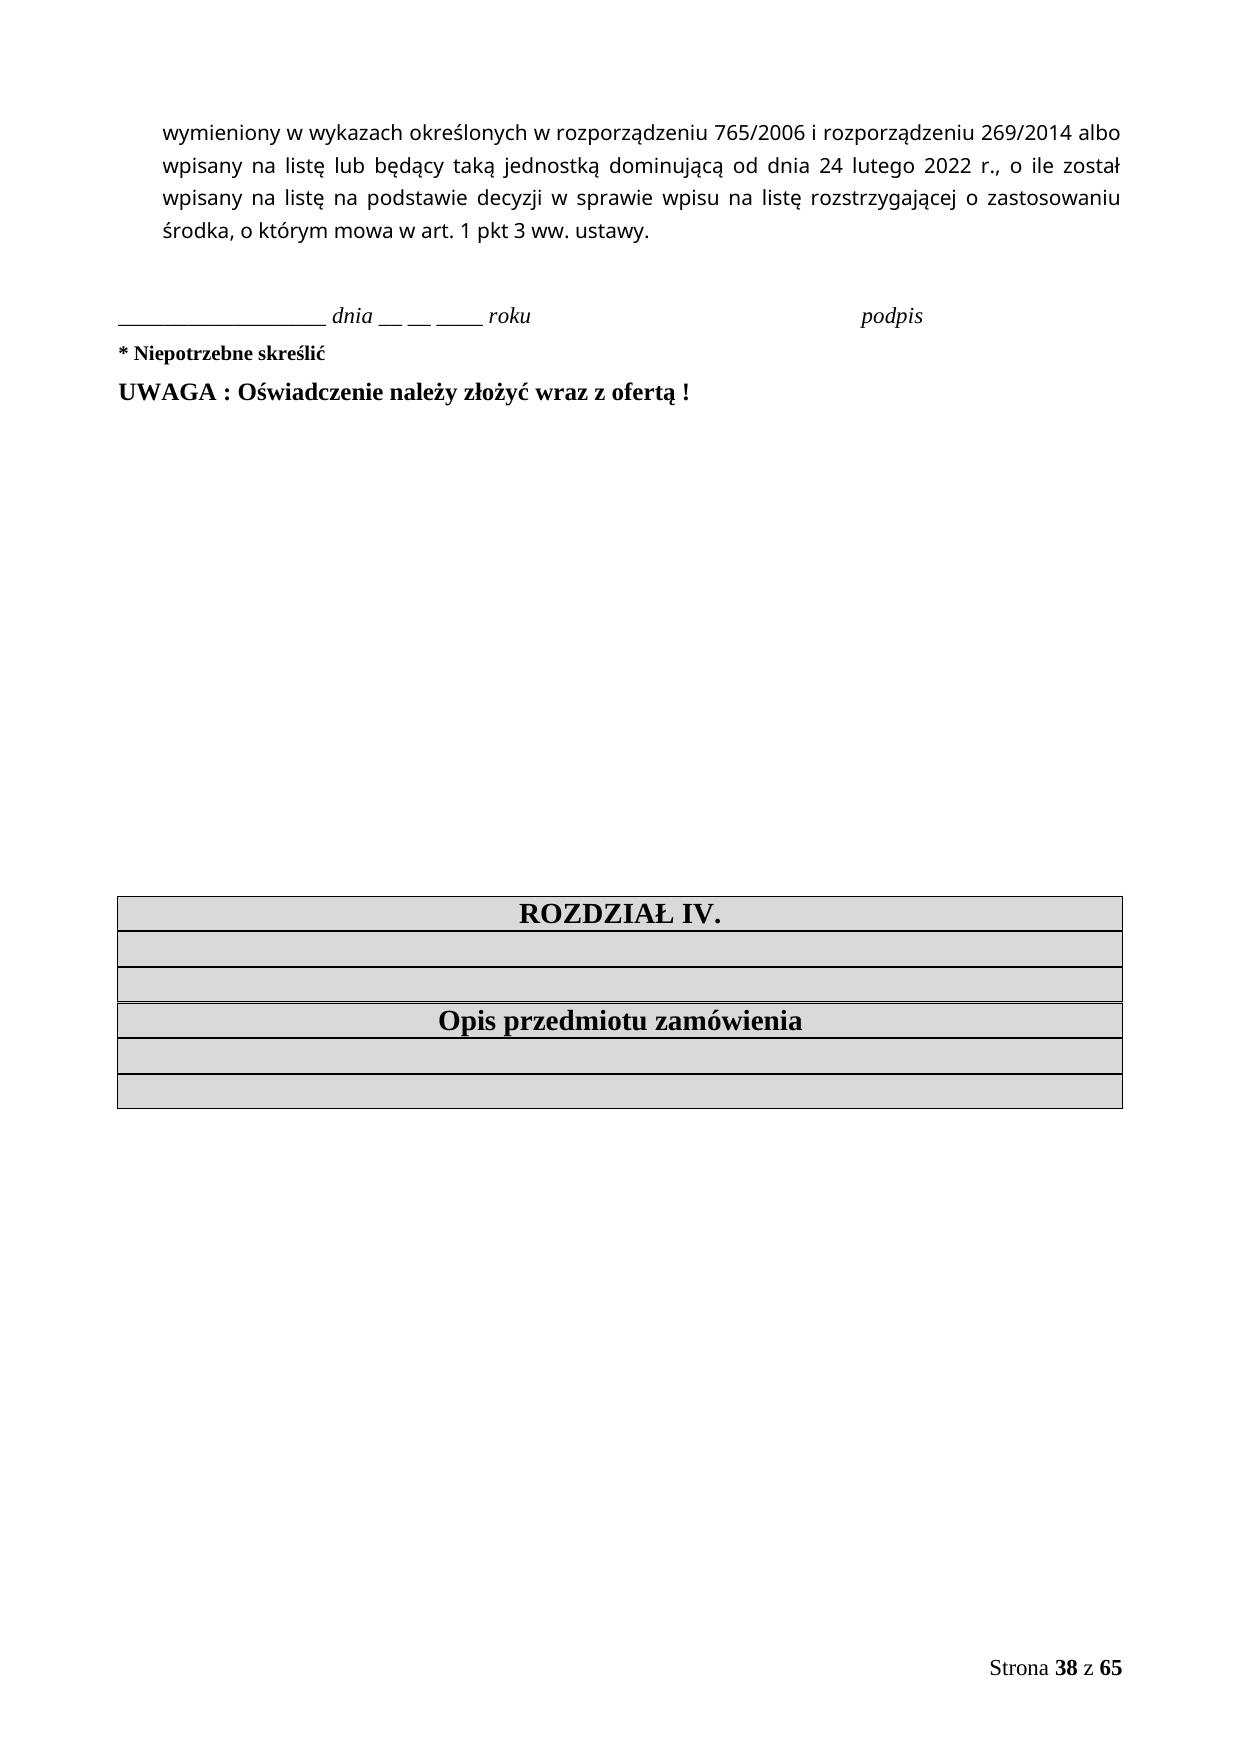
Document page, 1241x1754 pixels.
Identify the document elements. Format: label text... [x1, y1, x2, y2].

text ROZDZIAŁ IV. [118, 897, 1122, 930]
text * Niepotrzebne skreślić [118, 341, 1122, 365]
text Opis przedmiotu zamówienia [118, 1004, 1122, 1037]
text __________________ dnia __ __ ____ roku podpis [118, 302, 1122, 328]
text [118, 118, 1122, 244]
text UWAGA : Oświadczenie należy złożyć wraz z ofertą ! [118, 377, 1122, 406]
